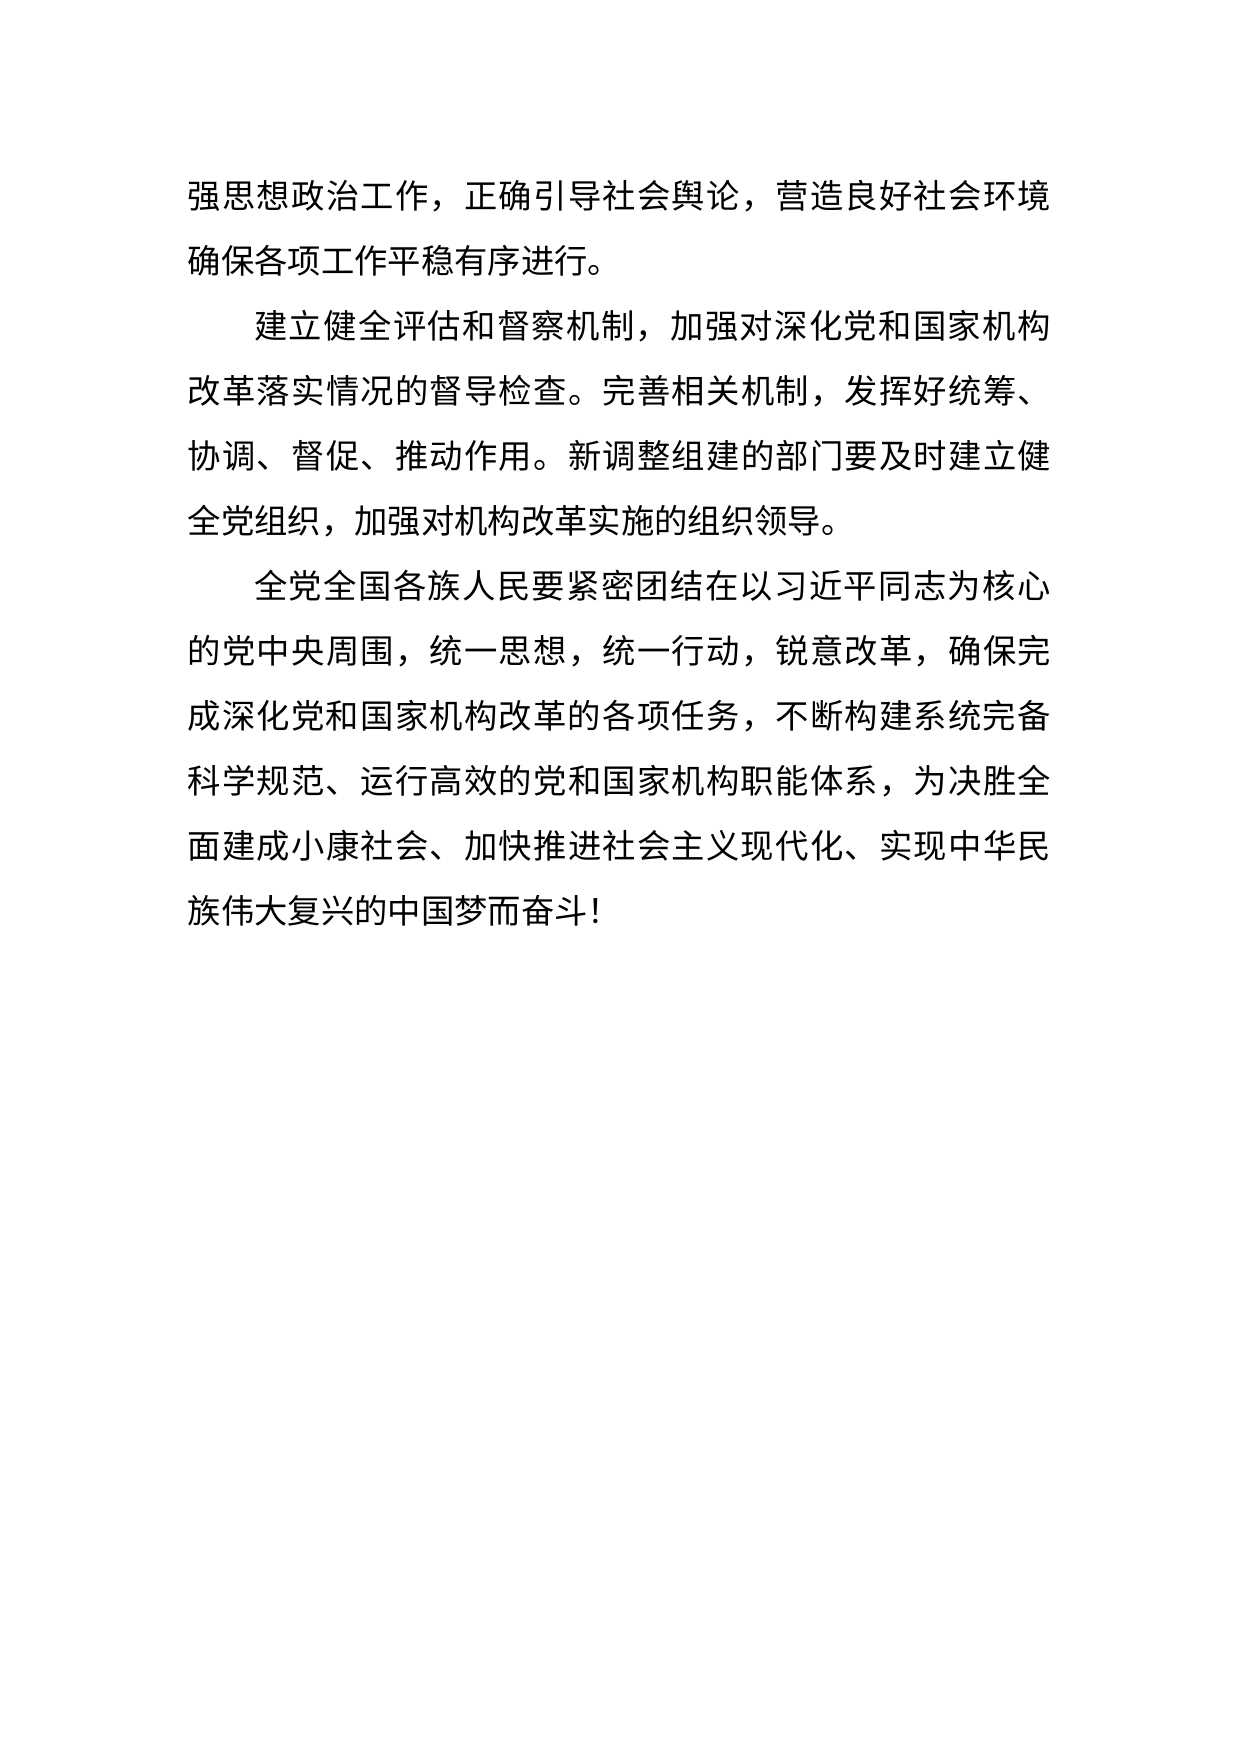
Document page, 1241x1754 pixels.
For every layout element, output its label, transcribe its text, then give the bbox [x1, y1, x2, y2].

text 全党全国各族人民要紧密团结在以习近平同志为核心的党中央周围，统一思想，统一行动，锐意改革，确保完成深化党和国家机构改革的各项任务，不断构建系统完备、科学规范、运行高效的党和国家机构职能体系，为决胜全面建成小康社会、加快推进社会主义现代化、实现中华民族伟大复兴的中国梦而奋斗！ [187, 552, 1053, 942]
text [187, 162, 1053, 292]
text 建立健全评估和督察机制，加强对深化党和国家机构改革落实情况的督导检查。完善相关机制，发挥好统筹、协调、督促、推动作用。新调整组建的部门要及时建立健全党组织，加强对机构改革实施的组织领导。 [187, 292, 1053, 552]
